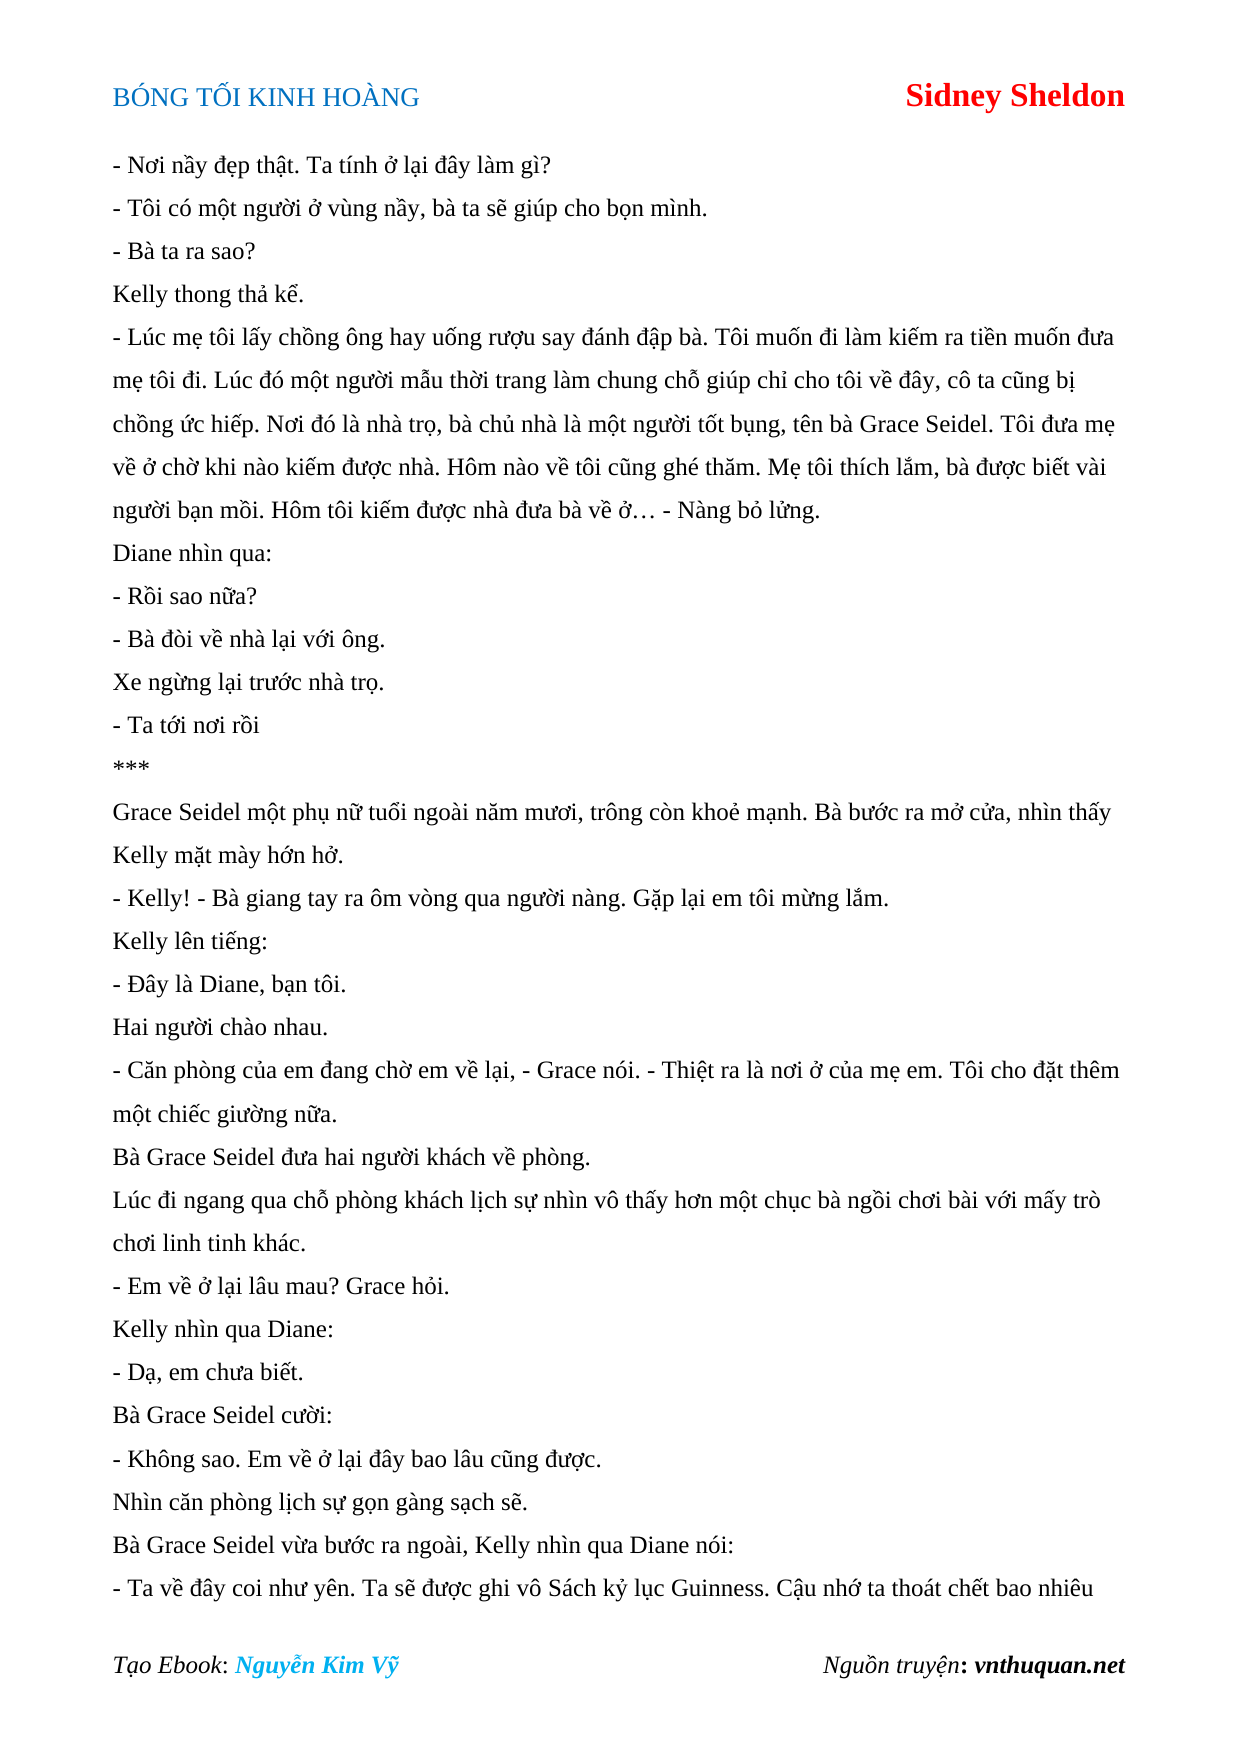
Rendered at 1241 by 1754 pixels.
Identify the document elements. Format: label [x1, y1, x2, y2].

text [112, 150, 1128, 1602]
